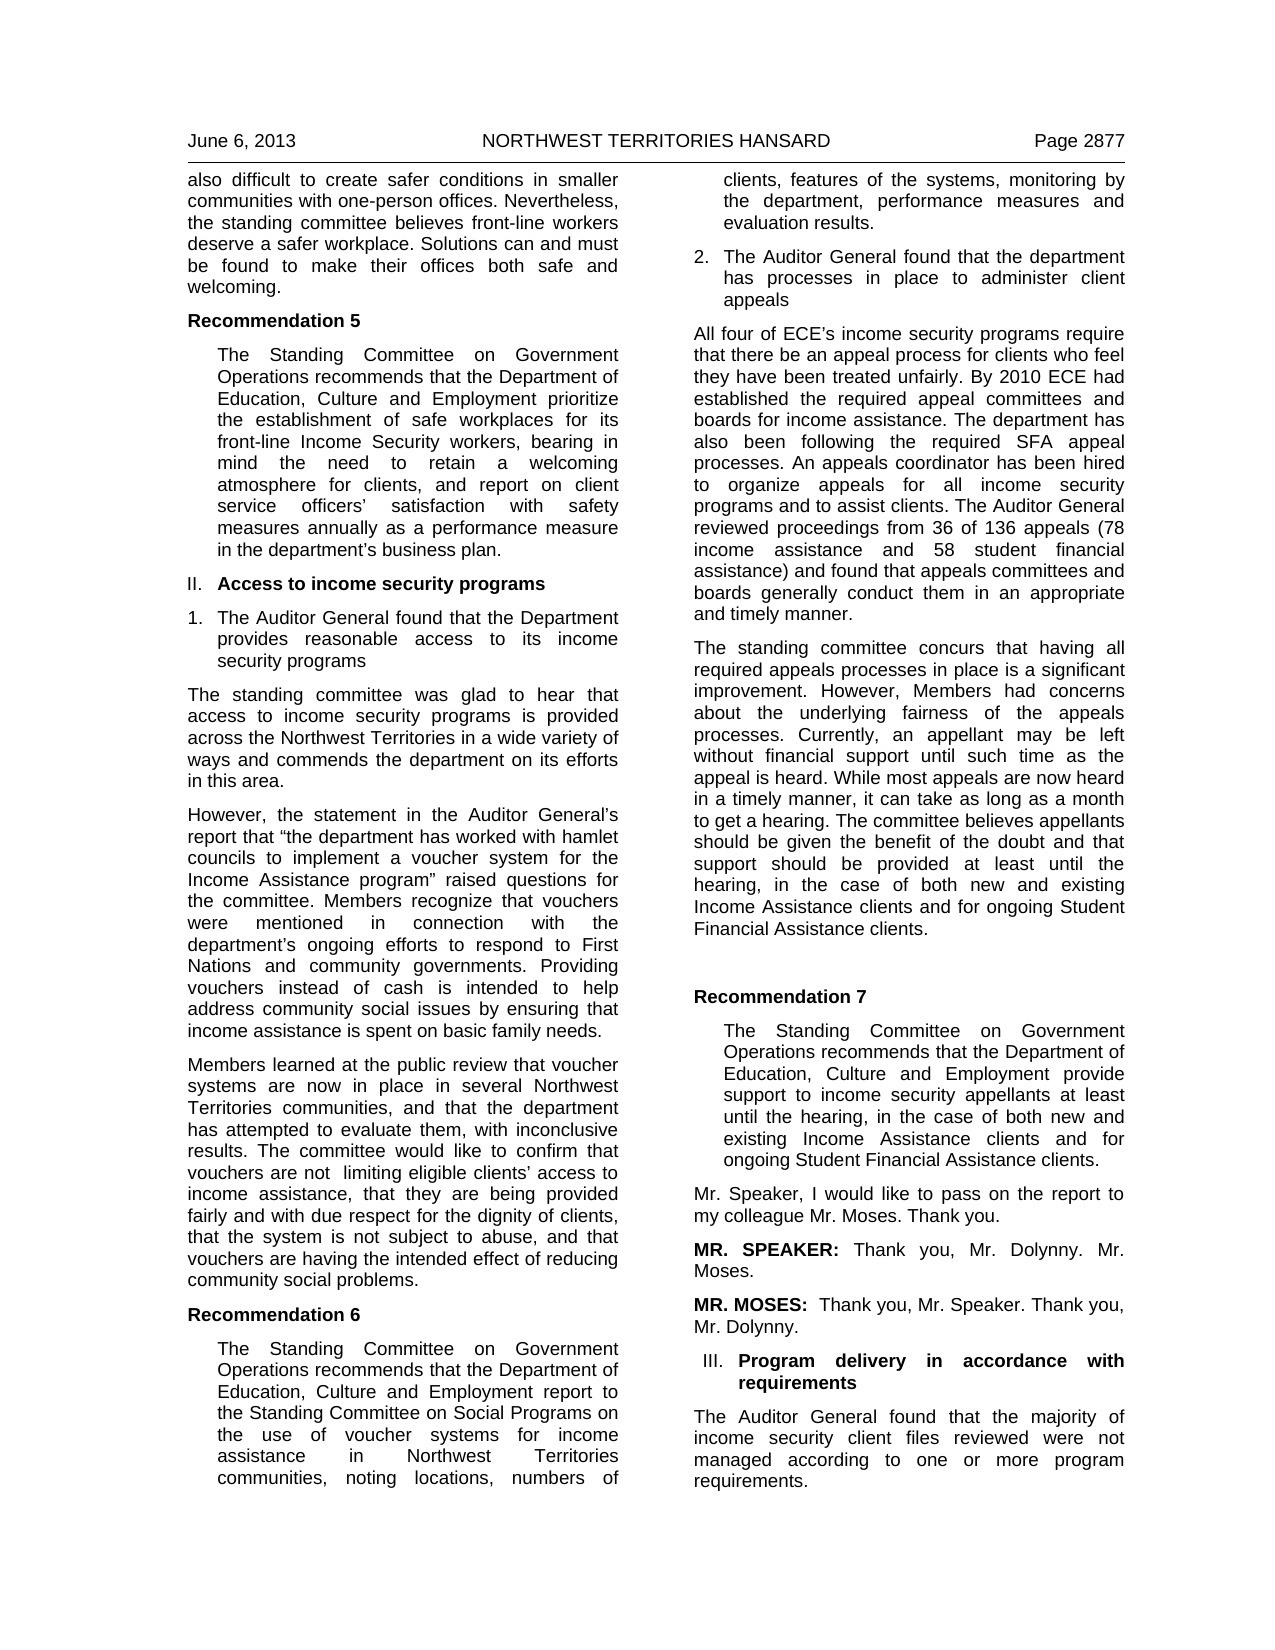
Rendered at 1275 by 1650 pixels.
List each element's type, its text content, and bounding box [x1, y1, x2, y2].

list The Auditor General found that the Department provides reasonable access to its income security programs [187, 606, 619, 671]
text The Standing Committee on Government Operations recommends that the Department of Education, Culture and Employment provide support to income security appellants at least until the hearing, in the case of both new and existing Income Assistance clients and for ongoing Student Financial Assistance clients. [723, 1019, 1125, 1171]
text Mr. Speaker, I would like to pass on the report to my colleague Mr. Moses. Thank you. [694, 1183, 1125, 1226]
list The Auditor General found that the department has processes in place to administer client appeals [694, 246, 1125, 310]
list Program delivery in accordance with requirements [723, 1350, 1125, 1393]
text The standing committee was glad to hear that access to income security programs is provided across the Northwest Territories in a wide variety of ways and commends the department on its efforts in this area. [187, 684, 619, 791]
text The Standing Committee on Government Operations recommends that the Department of Education, Culture and Employment report to the Standing Committee on Social Programs on the use of voucher systems for income assistance in Northwest Territories communities, noting locations, numbers of clients, features of the systems, monitoring by the department, performance measures and evaluation results. [217, 1337, 619, 1488]
text The Standing Committee on Government Operations recommends that the Department of Education, Culture and Employment report to the Standing Committee on Social Programs on the use of voucher systems for income assistance in Northwest Territories communities, noting locations, numbers of clients, features of the systems, monitoring by the department, performance measures and evaluation results. [723, 168, 1125, 233]
text Recommendation 6 [187, 1303, 619, 1325]
text Members learned at the public review that voucher systems are now in place in several Northwest Territories communities, and that the department has attempted to evaluate them, with inconclusive results. The committee would like to confirm that vouchers are not limiting eligible clients’ access to income assistance, that they are being provided fairly and with due respect for the dignity of clients, that the system is not subject to abuse, and that vouchers are having the intended effect of reducing community social problems. [187, 1054, 619, 1291]
text The Standing Committee on Government Operations recommends that the Department of Education, Culture and Employment prioritize the establishment of safe workplaces for its front-line Income Security workers, bearing in mind the need to retain a welcoming atmosphere for clients, and report on client service officers’ satisfaction with safety measures annually as a performance measure in the department’s business plan. [217, 344, 619, 560]
list Access to income security programs [202, 572, 619, 594]
text However, the statement in the Auditor General’s report that “the department has worked with hamlet councils to implement a voucher system for the Income Assistance program” raised questions for the committee. Members recognize that vouchers were mentioned in connection with the department’s ongoing efforts to respond to First Nations and community governments. Providing vouchers instead of cash is intended to help address community social issues by ensuring that income assistance is spent on basic family needs. [187, 804, 619, 1041]
text Recommendation 7 [694, 986, 1125, 1007]
text The Auditor General found that the majority of income security client files reviewed were not managed according to one or more program requirements. [694, 1406, 1125, 1492]
text Recommendation 5 [187, 310, 619, 332]
text MR. SPEAKER: Thank you, Mr. Dolynny. Mr. Moses. [694, 1239, 1125, 1282]
text All four of ECE’s income security programs require that there be an appeal process for clients who feel they have been treated unfairly. By 2010 ECE had established the required appeal committees and boards for income assistance. The department has also been following the required SFA appeal processes. An appeals coordinator has been hired to organize appeals for all income security programs and to assist clients. The Auditor General reviewed proceedings from 36 of 136 appeals (78 income assistance and 58 student financial assistance) and found that appeals committees and boards generally conduct them in an appropriate and timely manner. [694, 323, 1125, 624]
text MR. MOSES: Thank you, Mr. Speaker. Thank you, Mr. Dolynny. [694, 1294, 1125, 1337]
text The standing committee concurs that having all required appeals processes in place is a significant improvement. However, Members had concerns about the underlying fairness of the appeals processes. Currently, an appellant may be left without financial support until such time as the appeal is heard. While most appeals are now heard in a timely manner, it can take as long as a month to get a hearing. The committee believes appellants should be given the benefit of the doubt and that support should be provided at least until the hearing, in the case of both new and existing Income Assistance clients and for ongoing Student Financial Assistance clients. [694, 637, 1125, 939]
